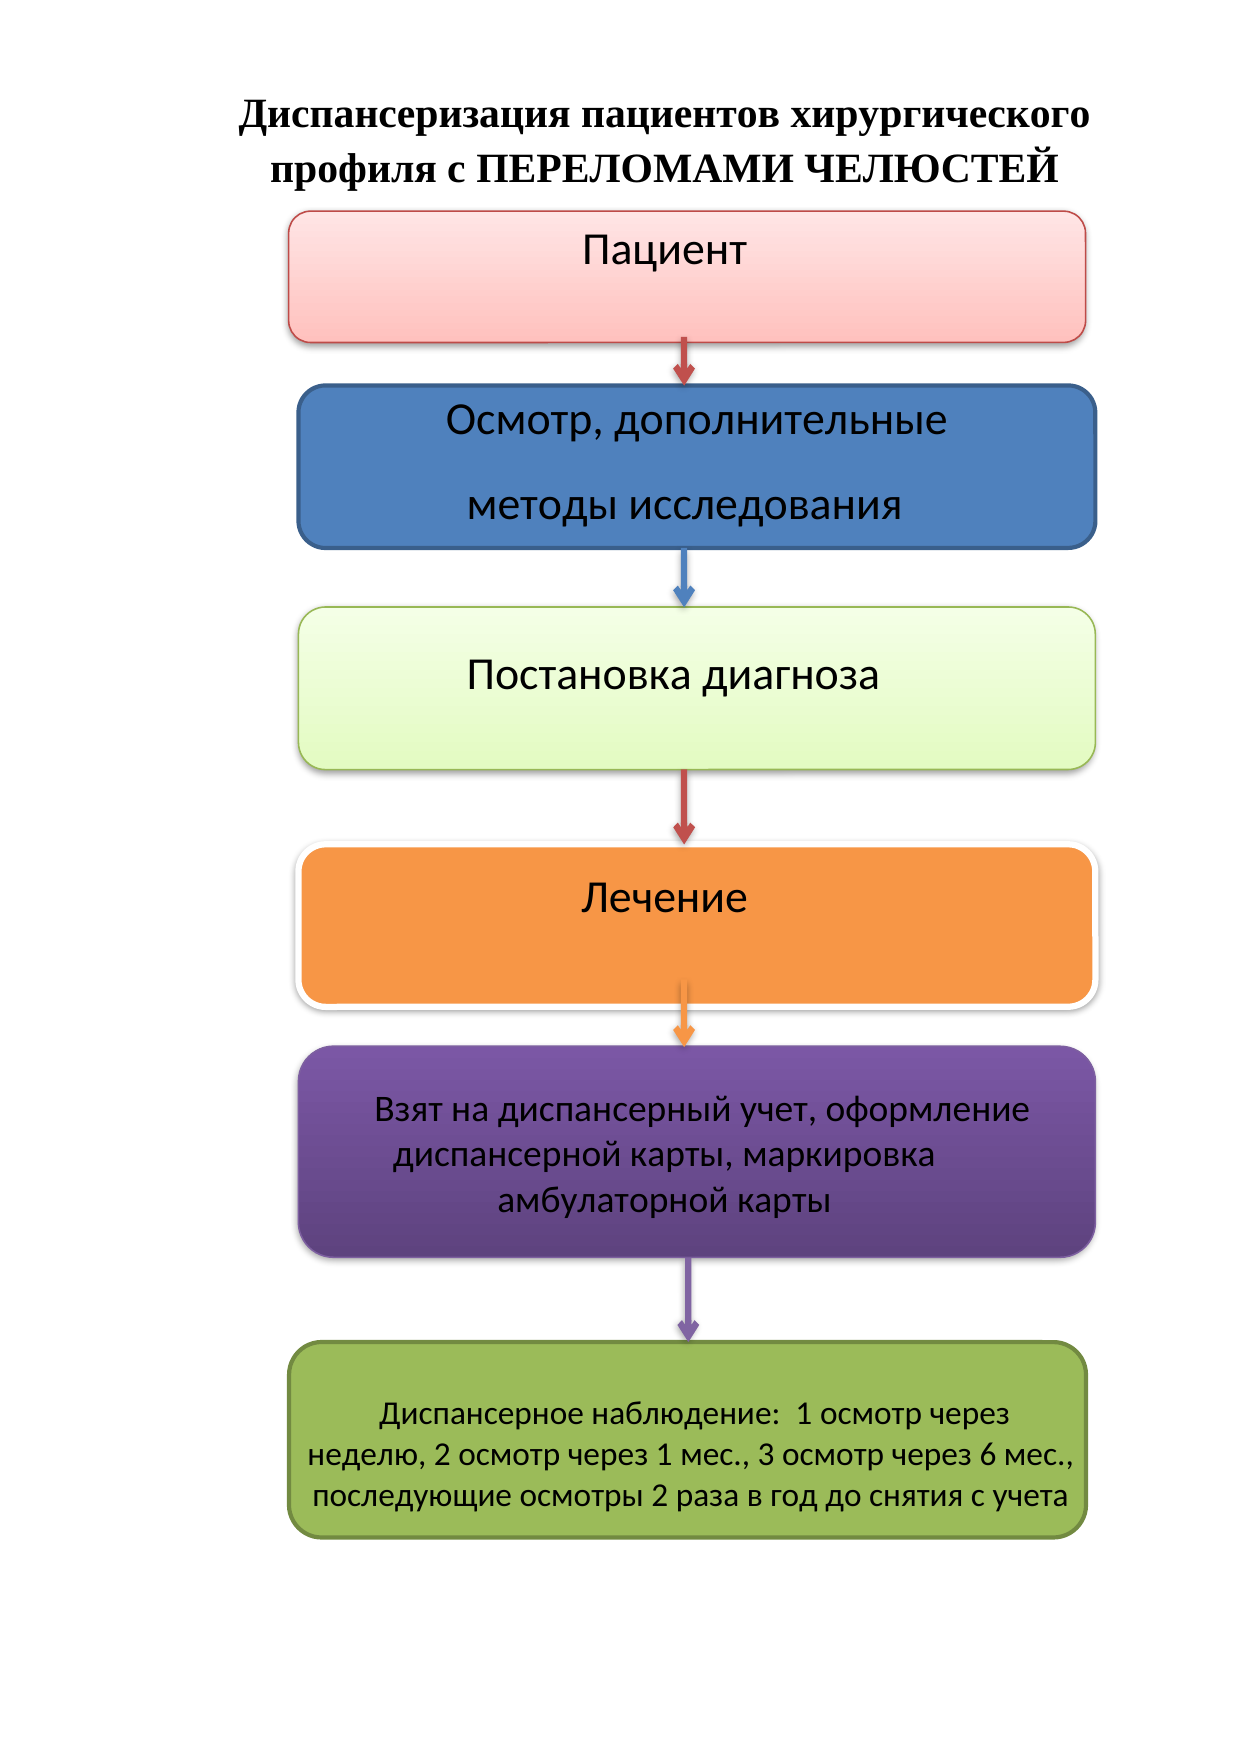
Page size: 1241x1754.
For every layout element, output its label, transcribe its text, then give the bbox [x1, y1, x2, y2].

text Диспансерное наблюдение: 1 осмотр через [177, 1392, 1152, 1433]
text Осмотр, дополнительные [177, 390, 1152, 446]
text диспансерной карты, маркировка [177, 1130, 1152, 1176]
text Взят на диспансерный учет, оформление [177, 1084, 1152, 1130]
text Постановка диагноза [177, 645, 1152, 701]
text Лечение [177, 868, 1152, 924]
text амбулаторной карты [177, 1176, 1152, 1222]
text Диспансеризация пациентов хирургического профиля с переломами челюстей [177, 89, 1152, 192]
text неделю, 2 осмотр через 1 мес., 3 осмотр через 6 мес., [177, 1433, 1152, 1474]
text Пациент [177, 220, 1152, 276]
text последующие осмотры 2 раза в год до снятия с учета [177, 1474, 1152, 1514]
text методы исследования [177, 475, 1152, 531]
